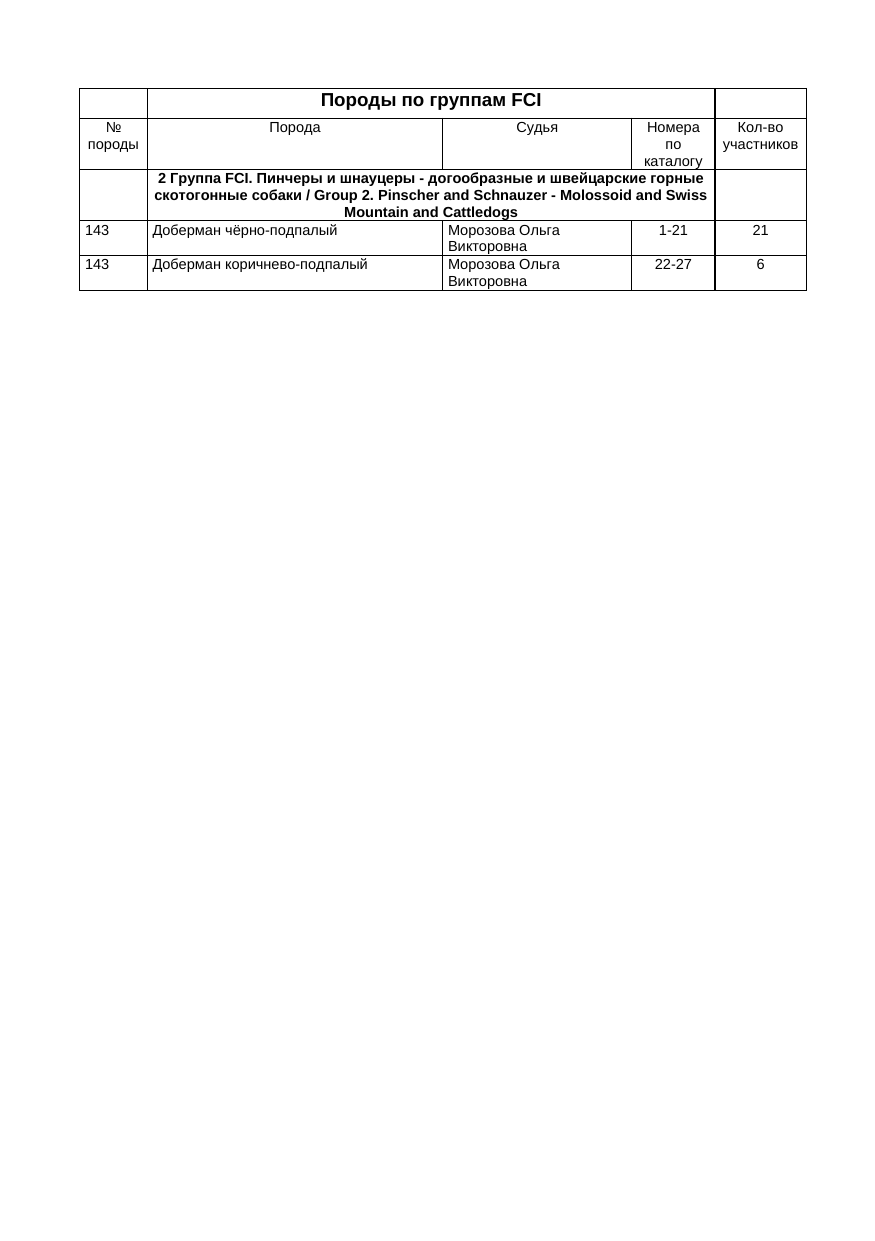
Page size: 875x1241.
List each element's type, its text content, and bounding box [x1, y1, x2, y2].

table_cell 1-21 [632, 221, 714, 255]
table_cell Морозова Ольга Викторовна [443, 221, 631, 255]
table_cell [80, 170, 147, 220]
table_cell 22-27 [632, 256, 714, 289]
table_cell Доберман чёрно-подпалый [148, 221, 442, 255]
table_cell Морозова Ольга Викторовна [443, 256, 631, 289]
table_cell № породы [80, 119, 147, 169]
table_header [80, 89, 147, 118]
table_cell Доберман коричнево-подпалый [148, 256, 442, 289]
table_cell 21 [716, 221, 806, 255]
table_cell 143 [80, 221, 147, 255]
table_cell 6 [716, 256, 806, 289]
table_cell 2 Группа FCI. Пинчеры и шнауцеры - догообразные и швейцарские горные скотогонные собаки / Group 2. Pinscher and Schnauzer - Molossoid and Swiss Mountain and Cattledogs [148, 170, 714, 220]
table_header Породы по группам FCI [148, 89, 714, 118]
table_cell [716, 170, 806, 220]
table_cell Судья [443, 119, 631, 169]
table_cell Номера по каталогу [632, 119, 714, 169]
table_cell Порода [148, 119, 442, 169]
table_cell 143 [80, 256, 147, 289]
table_header [716, 89, 806, 118]
table_cell Кол-во участников [716, 119, 806, 169]
